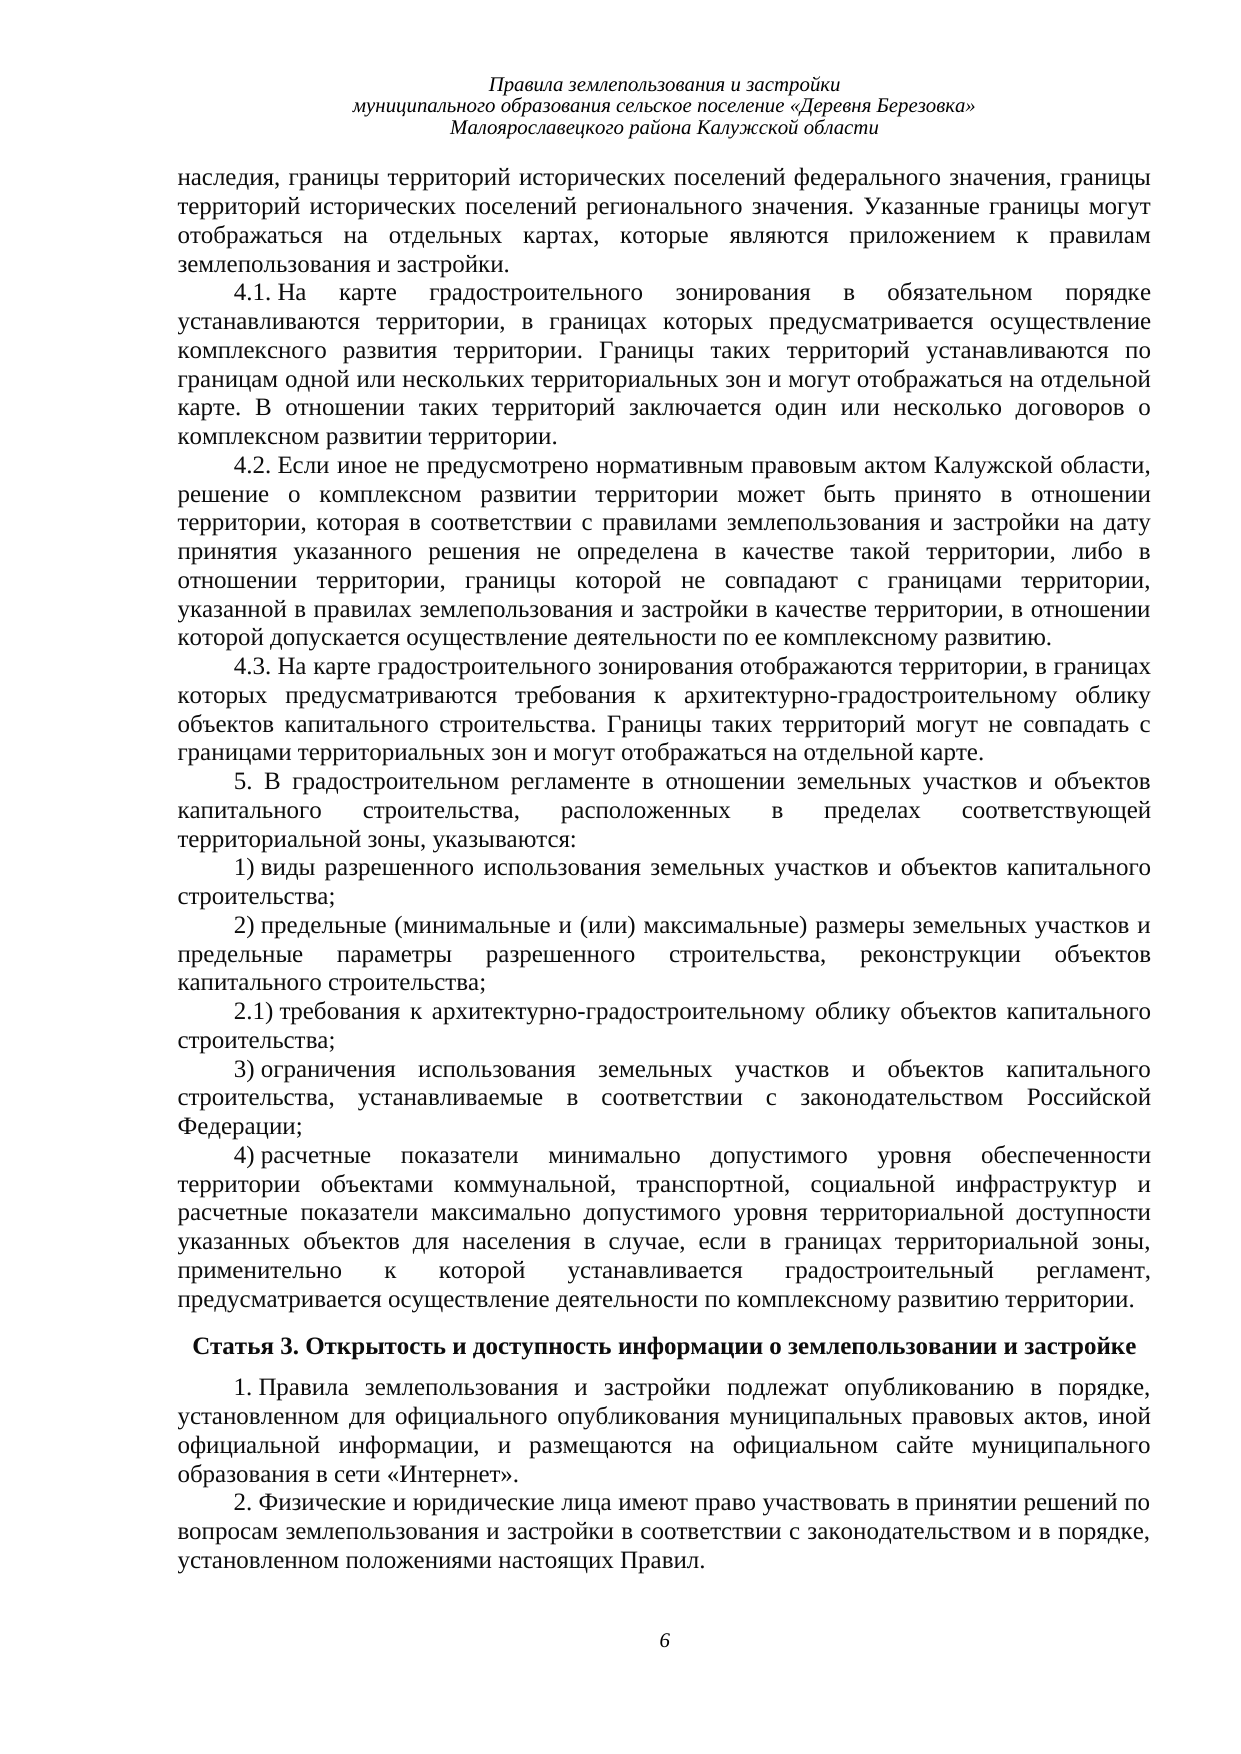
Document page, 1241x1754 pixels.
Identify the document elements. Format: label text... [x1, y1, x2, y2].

text 2.1) требования к архитектурно-градостроительному облику объектов капитального строительства; [177, 996, 1152, 1054]
text 3) ограничения использования земельных участков и объектов капитального строительства, устанавливаемые в соответствии с законодательством Российской Федерации; [177, 1054, 1152, 1140]
text 4.2. Если иное не предусмотрено нормативным правовым актом Калужской области, решение о комплексном развитии территории может быть принято в отношении территории, которая в соответствии с правилами землепользования и застройки на дату принятия указанного решения не определена в качестве такой территории, либо в отношении территории, границы которой не совпадают с границами территории, указанной в правилах землепользования и застройки в качестве территории, в отношении которой допускается осуществление деятельности по ее комплексному развитию. [177, 450, 1152, 651]
text 2. Физические и юридические лица имеют право участвовать в принятии решений по вопросам землепользования и застройки в соответствии с законодательством и в порядке, установленном положениями настоящих Правил. [177, 1487, 1152, 1574]
subtitle Статья 3. Открытость и доступность информации о землепользовании и застройке [177, 1331, 1152, 1360]
text 5. В градостроительном регламенте в отношении земельных участков и объектов капитального строительства, расположенных в пределах соответствующей территориальной зоны, указываются: [177, 766, 1152, 852]
text 4.1. На карте градостроительного зонирования в обязательном порядке устанавливаются территории, в границах которых предусматривается осуществление комплексного развития территории. Границы таких территорий устанавливаются по границам одной или нескольких территориальных зон и могут отображаться на отдельной карте. В отношении таких территорий заключается один или несколько договоров о комплексном развитии территории. [177, 277, 1152, 450]
text 2) предельные (минимальные и (или) максимальные) размеры земельных участков и предельные параметры разрешенного строительства, реконструкции объектов капитального строительства; [177, 910, 1152, 996]
text 1. Правила землепользования и застройки подлежат опубликованию в порядке, установленном для официального опубликования муниципальных правовых актов, иной официальной информации, и размещаются на официальном сайте муниципального образования в сети «Интернет». [177, 1372, 1152, 1487]
text 4.3. На карте градостроительного зонирования отображаются территории, в границах которых предусматриваются требования к архитектурно-градостроительному облику объектов капитального строительства. Границы таких территорий могут не совпадать с границами территориальных зон и могут отображаться на отдельной карте. [177, 651, 1152, 766]
text 4) расчетные показатели минимально допустимого уровня обеспеченности территории объектами коммунальной, транспортной, социальной инфраструктур и расчетные показатели максимально допустимого уровня территориальной доступности указанных объектов для населения в случае, если в границах территориальной зоны, применительно к которой устанавливается градостроительный регламент, предусматривается осуществление деятельности по комплексному развитию территории. [177, 1140, 1152, 1312]
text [177, 162, 1152, 277]
text 1) виды разрешенного использования земельных участков и объектов капитального строительства; [177, 852, 1152, 910]
